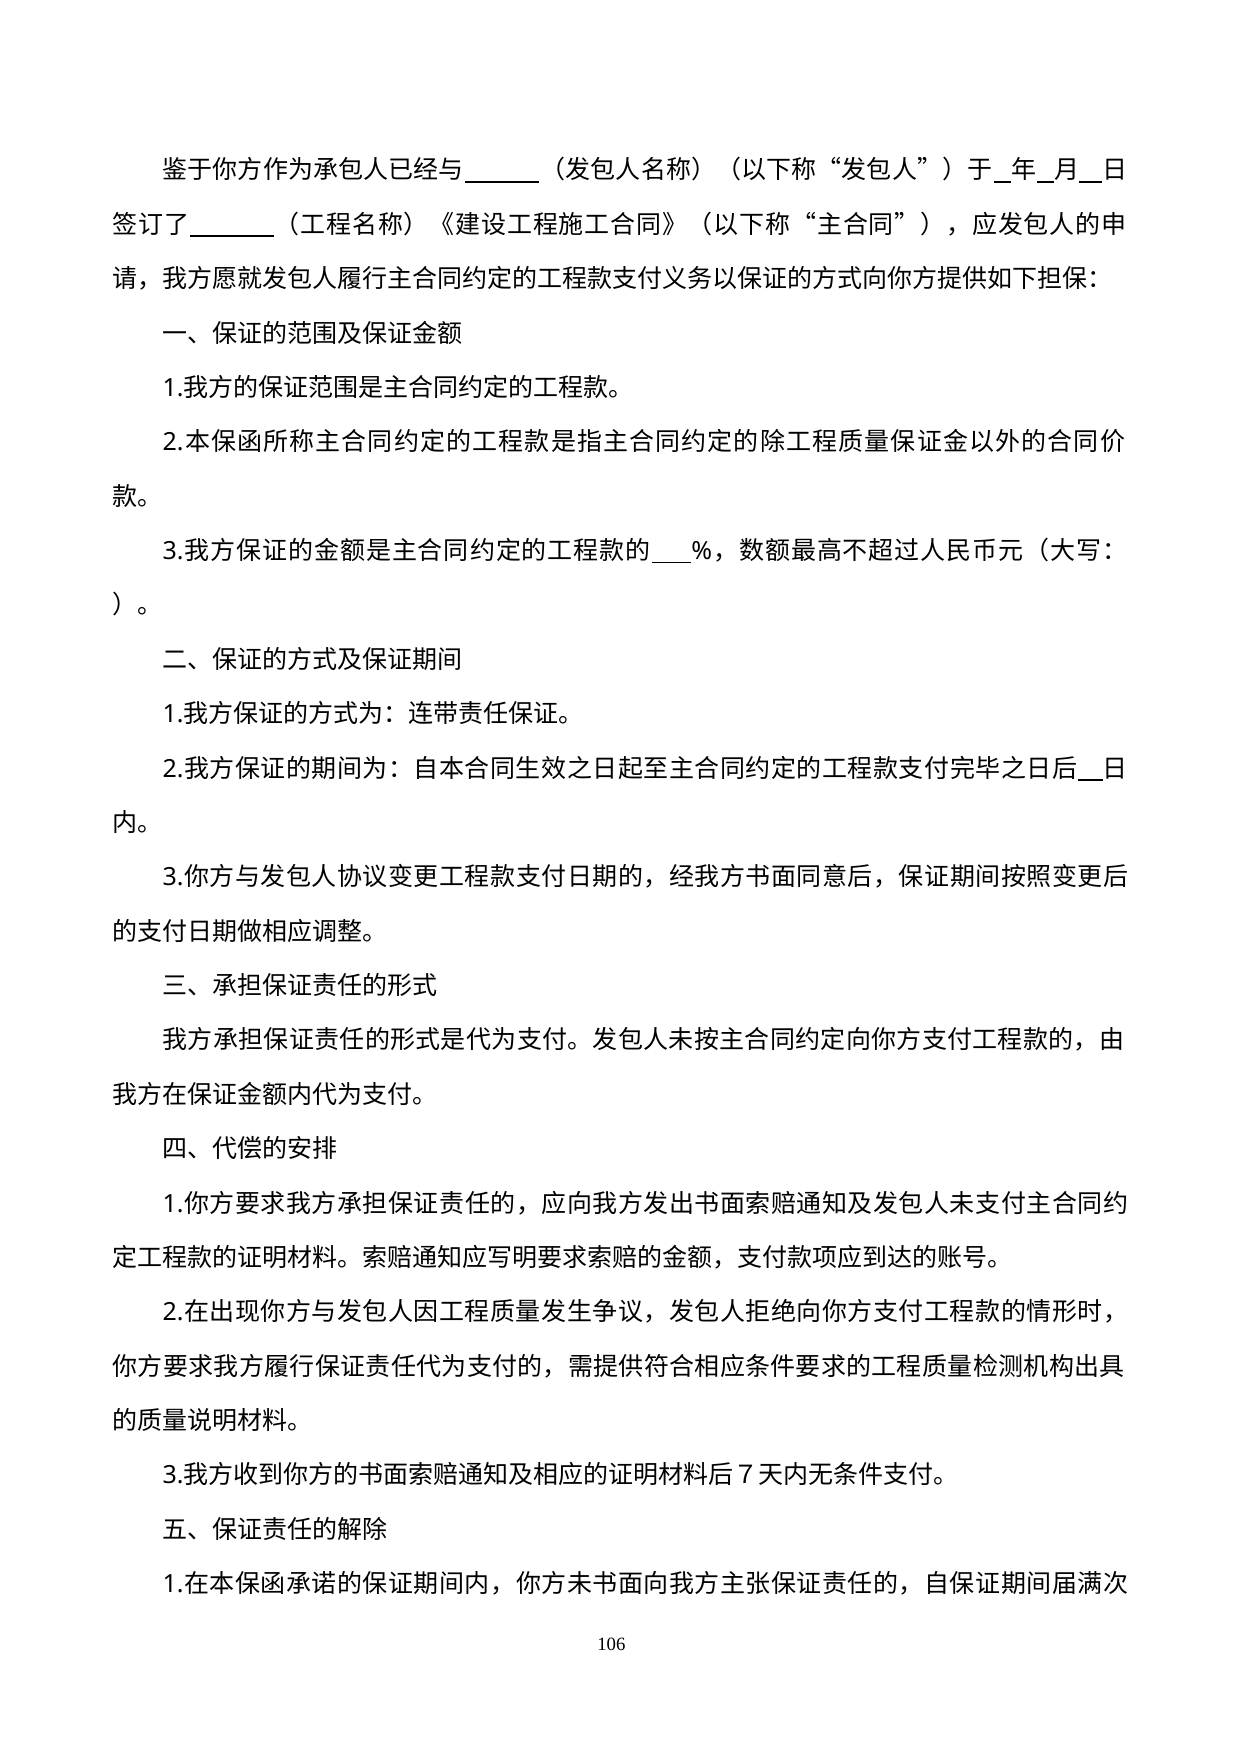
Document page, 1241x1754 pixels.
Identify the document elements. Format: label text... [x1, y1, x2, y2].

text 3.你方与发包人协议变更工程款支付日期的，经我方书面同意后，保证期间按照变更后的支付日期做相应调整。 [112, 857, 1128, 947]
text 五、保证责任的解除 [112, 1509, 1128, 1546]
text 四、代偿的安排 [112, 1129, 1128, 1165]
text 三、承担保证责任的形式 [112, 966, 1128, 1002]
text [112, 1564, 1128, 1600]
text 鉴于你方作为承包人已经与 （发包人名称）（以下称“发包人”）于 年 月 日签订了 （工程名称）《建设工程施工合同》（以下称“主合同”），应发包人的申请，我方愿就发包人履行主合同约定的工程款支付义务以保证的方式向你方提供如下担保： [112, 150, 1128, 295]
text 1.你方要求我方承担保证责任的，应向我方发出书面索赔通知及发包人未支付主合同约定工程款的证明材料。索赔通知应写明要求索赔的金额，支付款项应到达的账号。 [112, 1183, 1128, 1274]
text 2.在出现你方与发包人因工程质量发生争议，发包人拒绝向你方支付工程款的情形时，你方要求我方履行保证责任代为支付的，需提供符合相应条件要求的工程质量检测机构出具的质量说明材料。 [112, 1292, 1128, 1437]
text 2.本保函所称主合同约定的工程款是指主合同约定的除工程质量保证金以外的合同价款。 [112, 422, 1128, 512]
text 3.我方收到你方的书面索赔通知及相应的证明材料后７天内无条件支付。 [112, 1455, 1128, 1491]
text 1.我方的保证范围是主合同约定的工程款。 [112, 367, 1128, 404]
text 1.我方保证的方式为：连带责任保证。 [112, 694, 1128, 730]
text 3.我方保证的金额是主合同约定的工程款的 %，数额最高不超过人民币元（大写： ）。 [112, 531, 1128, 621]
text 一、保证的范围及保证金额 [112, 313, 1128, 349]
text 二、保证的方式及保证期间 [112, 639, 1128, 676]
text 2.我方保证的期间为：自本合同生效之日起至主合同约定的工程款支付完毕之日后 日内。 [112, 748, 1128, 839]
text 我方承担保证责任的形式是代为支付。发包人未按主合同约定向你方支付工程款的，由我方在保证金额内代为支付。 [112, 1020, 1128, 1111]
